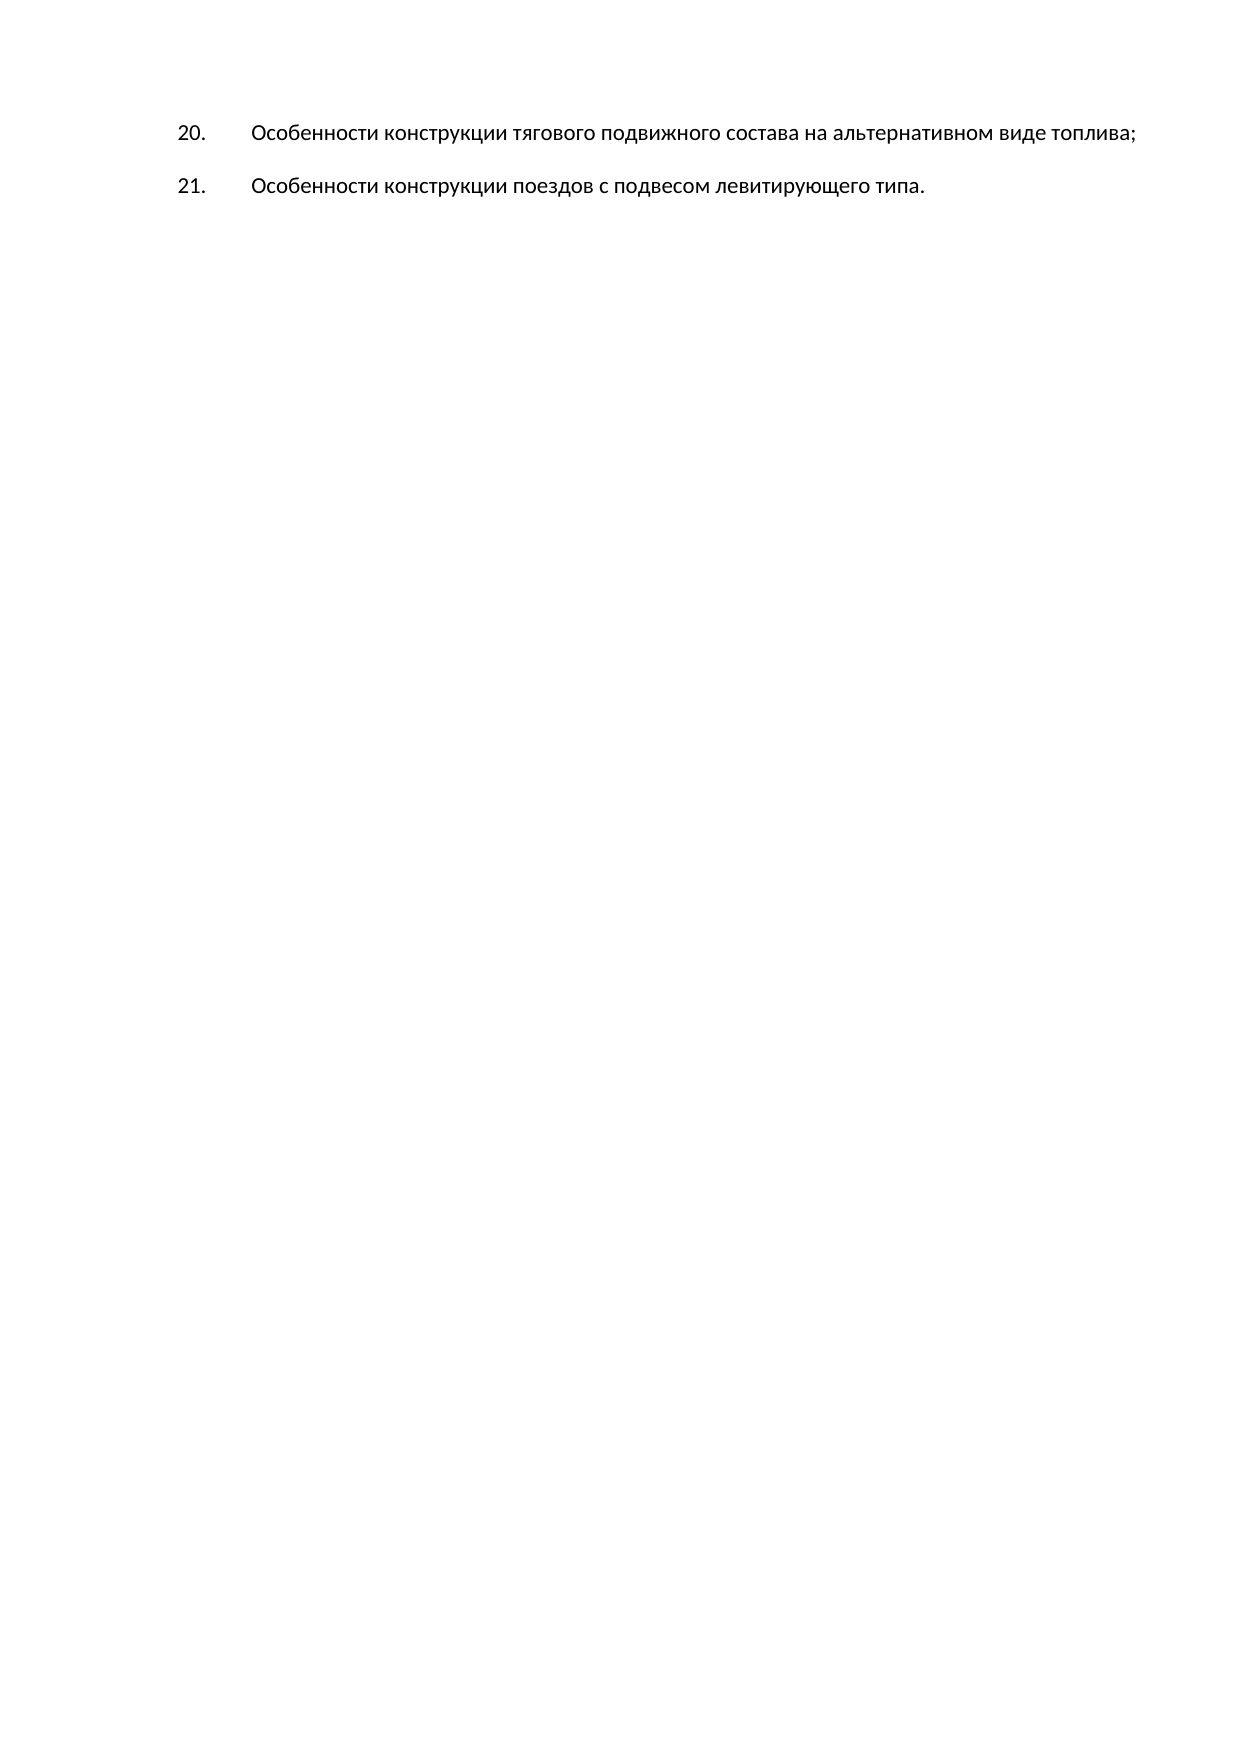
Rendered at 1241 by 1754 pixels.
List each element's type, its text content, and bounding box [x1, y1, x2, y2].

text 20. Особенности конструкции тягового подвижного состава на альтернативном виде топлива; [177, 118, 1152, 146]
text 21. Особенности конструкции поездов с подвесом левитирующего типа. [177, 171, 1152, 199]
